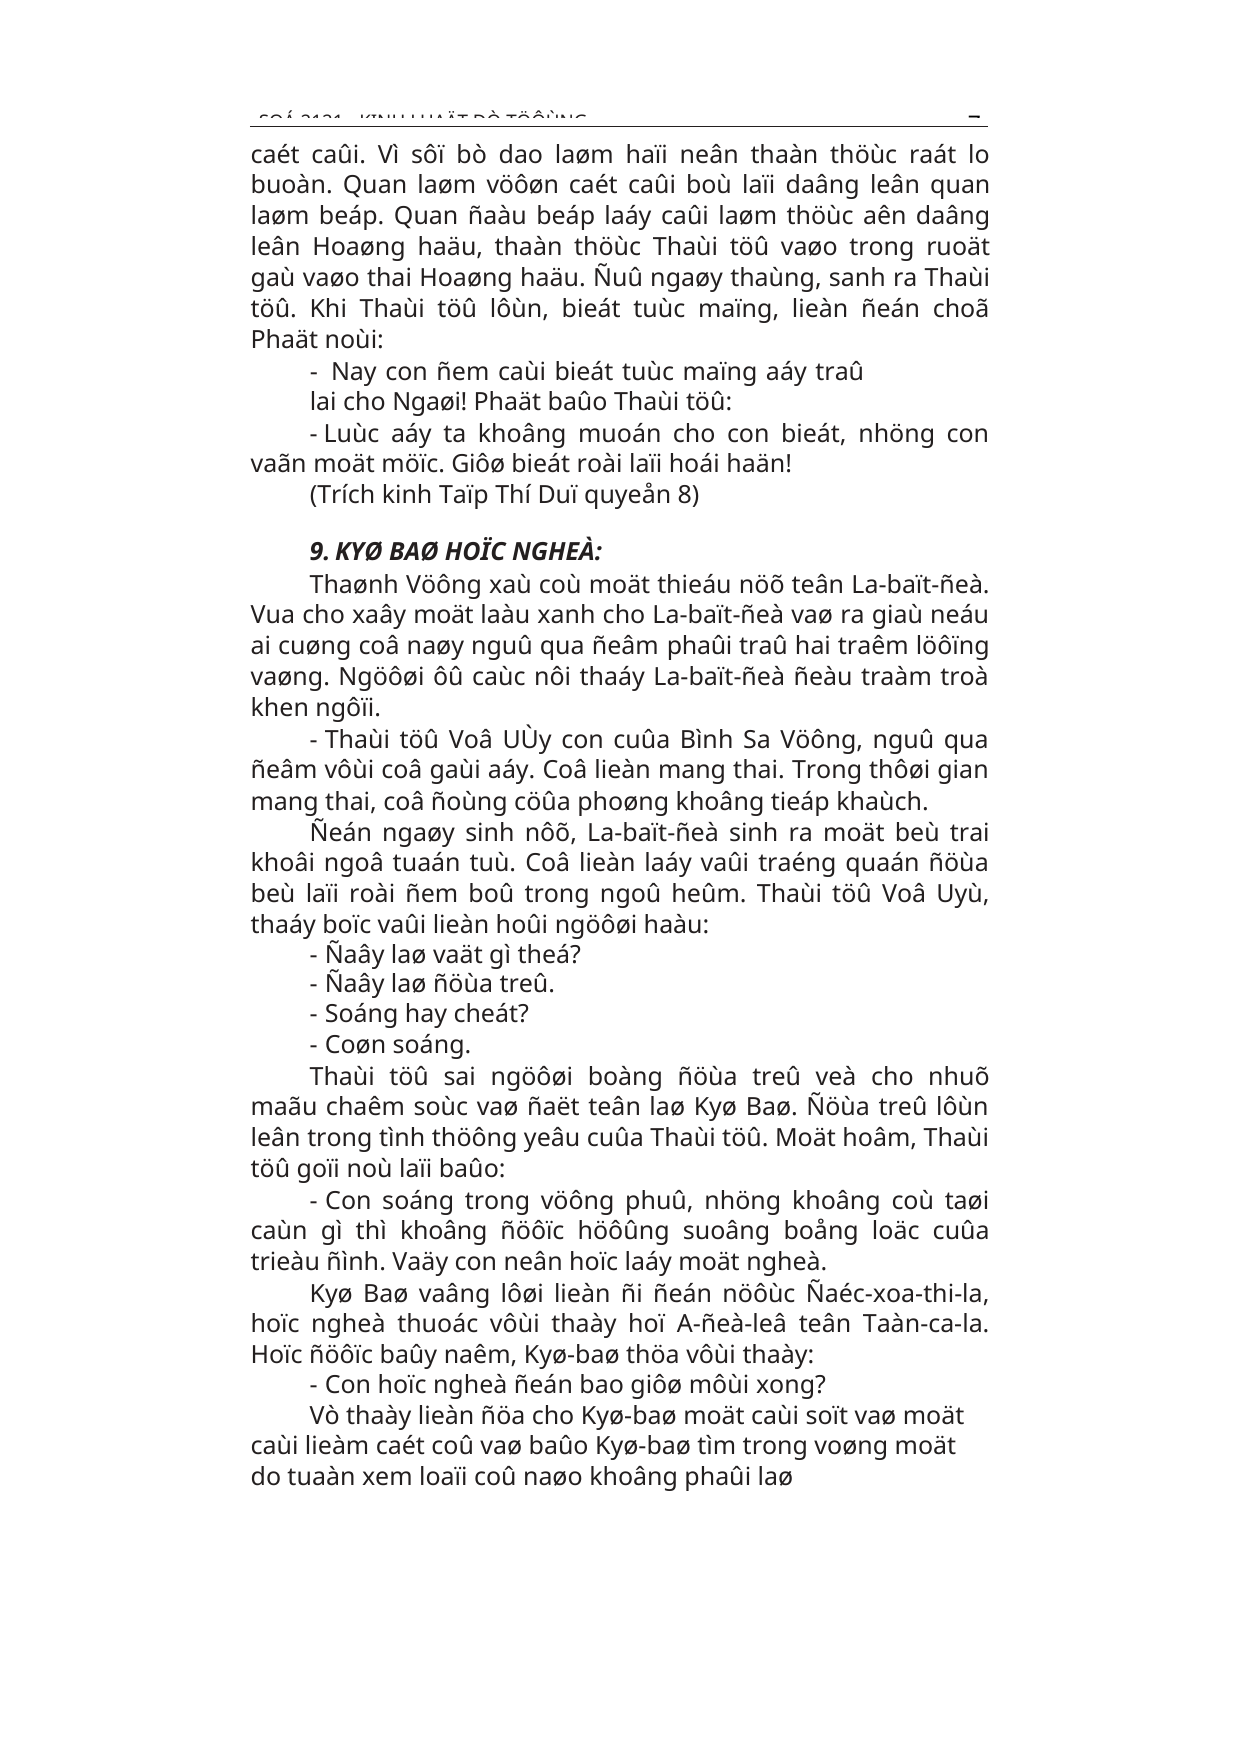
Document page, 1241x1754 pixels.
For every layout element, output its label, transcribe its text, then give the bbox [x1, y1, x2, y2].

text caét caûi. Vì sôï bò dao laøm haïi neân thaàn thöùc raát lo buoàn. Quan laøm vöôøn caét caûi boù laïi daâng leân quan laøm beáp. Quan ñaàu beáp laáy caûi laøm thöùc aên daâng leân Hoaøng haäu, thaàn thöùc Thaùi töû vaøo trong ruoät gaù vaøo thai Hoaøng haäu. Ñuû ngaøy thaùng, sanh ra Thaùi töû. Khi Thaùi töû lôùn, bieát tuùc maïng, lieàn ñeán choã Phaät noùi: [250, 138, 990, 356]
list Ñaây laø vaät gì theá? [309, 941, 1092, 969]
text Ñeán ngaøy sinh nôõ, La-baït-ñeà sinh ra moät beù trai khoâi ngoâ tuaán tuù. Coâ lieàn laáy vaûi traéng quaán ñöùa beù laïi roài ñem boû trong ngoû heûm. Thaùi töû Voâ Uyù, thaáy boïc vaûi lieàn hoûi ngöôøi haàu: [250, 817, 990, 941]
text Thaùi töû sai ngöôøi boàng ñöùa treû veà cho nhuõ maãu chaêm soùc vaø ñaët teân laø Kyø Baø. Ñöùa treû lôùn leân trong tình thöông yeâu cuûa Thaùi töû. Moät hoâm, Thaùi töû goïi noù laïi baûo: [250, 1061, 990, 1185]
list Coøn soáng. [309, 1029, 1092, 1059]
text Vò thaày lieàn ñöa cho Kyø-baø moät caùi soït vaø moät caùi lieàm caét coû vaø baûo Kyø-baø tìm trong voøng moät do tuaàn xem loaïi coû naøo khoâng phaûi laø [250, 1400, 988, 1493]
list Con soáng trong vöông phuû, nhöng khoâng coù taøi caùn gì thì khoâng ñöôïc höôûng suoâng boång loäc cuûa trieàu ñình. Vaäy con neân hoïc laáy moät ngheà. [250, 1185, 990, 1278]
list Soáng hay cheát? [309, 999, 1092, 1029]
list Nay con ñem caùi bieát tuùc maïng aáy traû lai cho Ngaøi! Phaät baûo Thaùi töû: [309, 356, 865, 418]
list Con hoïc ngheà ñeán bao giôø môùi xong? [309, 1371, 1092, 1399]
list Thaùi töû Voâ UÙy con cuûa Bình Sa Vöông, nguû qua ñeâm vôùi coâ gaùi aáy. Coâ lieàn mang thai. Trong thôøi gian mang thai, coâ ñoùng cöûa phoøng khoâng tieáp khaùch. [250, 724, 990, 817]
list Ñaây laø ñöùa treû. [309, 969, 1092, 999]
list Luùc aáy ta khoâng muoán cho con bieát, nhöng con vaãn moät möïc. Giôø bieát roài laïi hoái haän! [250, 418, 990, 479]
text Kyø Baø vaâng lôøi lieàn ñi ñeán nöôùc Ñaéc-xoa-thi-la, hoïc ngheà thuoác vôùi thaày hoï A-ñeà-leâ teân Taàn-ca-la. Hoïc ñöôïc baûy naêm, Kyø-baø thöa vôùi thaày: [250, 1278, 990, 1371]
text Thaønh Vöông xaù coù moät thieáu nöõ teân La-baït-ñeà. Vua cho xaây moät laàu xanh cho La-baït-ñeà vaø ra giaù neáu ai cuøng coâ naøy nguû qua ñeâm phaûi traû hai traêm löôïng vaøng. Ngöôøi ôû caùc nôi thaáy La-baït-ñeà ñeàu traàm troà khen ngôïi. [250, 569, 990, 724]
text (Trích kinh Taïp Thí Duï quyeån 8) [309, 479, 1092, 510]
subtitle KYØ BAØ HOÏC NGHEÀ: [309, 535, 1092, 567]
